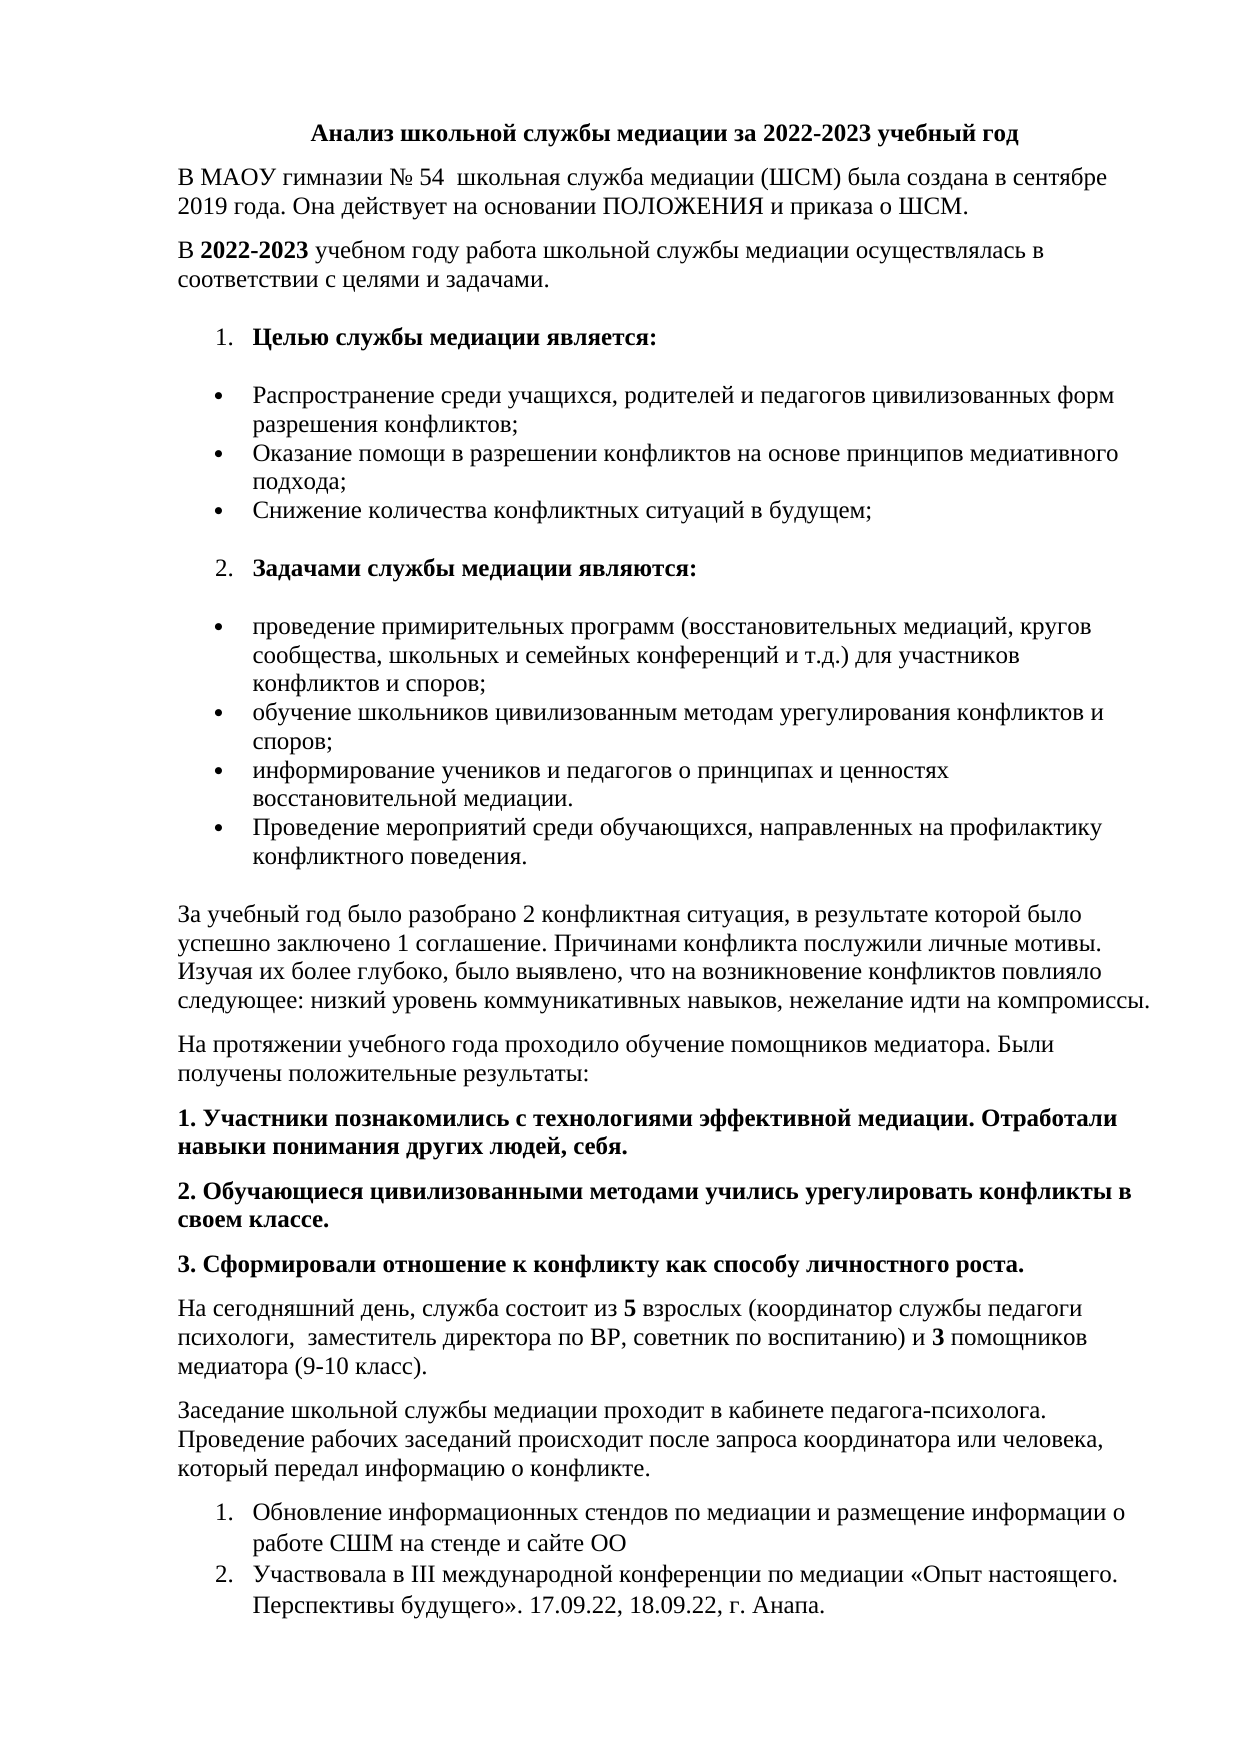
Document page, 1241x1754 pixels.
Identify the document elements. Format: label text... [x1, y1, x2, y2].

list Обновление информационных стендов по медиации и размещение информации о работе СШМ на стенде и сайте ОО [215, 1497, 1152, 1557]
text На сегодняшний день, служба состоит из 5 взрослых (координатор службы педагоги психологи, заместитель директора по ВР, советник по воспитанию) и 3 помощников медиатора (9-10 класс). [177, 1293, 1152, 1379]
list Задачами службы медиации являются: [215, 553, 1152, 582]
text 1. Участники познакомились с технологиями эффективной медиации. Отработали навыки понимания других людей, себя. [177, 1103, 1152, 1160]
list Снижение количества конфликтных ситуаций в будущем; [215, 495, 1152, 524]
text Анализ школьной службы медиации за 2022-2023 учебный год [177, 118, 1152, 147]
text В 2022-2023 учебном году работа школьной службы медиации осуществлялась в соответствии с целями и задачами. [177, 236, 1152, 293]
list информирование учеников и педагогов о принципах и ценностях восстановительной медиации. [215, 755, 1152, 812]
list проведение примирительных программ (восстановительных медиаций, кругов сообщества, школьных и семейных конференций и т.д.) для участников конфликтов и споров; [215, 611, 1152, 697]
text За учебный год было разобрано 2 конфликтная ситуация, в результате которой было успешно заключено 1 соглашение. Причинами конфликта послужили личные мотивы. Изучая их более глубоко, было выявлено, что на возникновение конфликтов повлияло следующее: низкий уровень коммуникативных навыков, нежелание идти на компромиссы. [177, 899, 1152, 1014]
list Участвовала в III международной конференции по медиации «Опыт настоящего. Перспективы будущего». 17.09.22, 18.09.22, г. Анапа. [215, 1559, 1152, 1619]
text В МАОУ гимназии № 54 школьная служба медиации (ШСМ) была создана в сентябре 2019 года. Она действует на основании ПОЛОЖЕНИЯ и приказа о ШСМ. [177, 162, 1152, 220]
list Проведение мероприятий среди обучающихся, направленных на профилактику конфликтного поведения. [215, 812, 1152, 870]
list Оказание помощи в разрешении конфликтов на основе принципов медиативного подхода; [215, 438, 1152, 495]
list Распространение среди учащихся, родителей и педагогов цивилизованных форм разрешения конфликтов; [215, 380, 1152, 438]
list Целью службы медиации является: [215, 322, 1152, 351]
text На протяжении учебного года проходило обучение помощников медиатора. Были получены положительные результаты: [177, 1029, 1152, 1087]
text Заседание школьной службы медиации проходит в кабинете педагога-психолога. Проведение рабочих заседаний происходит после запроса координатора или человека, который передал информацию о конфликте. [177, 1395, 1152, 1481]
text 2. Обучающиеся цивилизованными методами учились урегулировать конфликты в своем классе. [177, 1176, 1152, 1233]
text 3. Сформировали отношение к конфликту как способу личностного роста. [177, 1249, 1152, 1278]
list обучение школьников цивилизованным методам урегулирования конфликтов и споров; [215, 697, 1152, 755]
